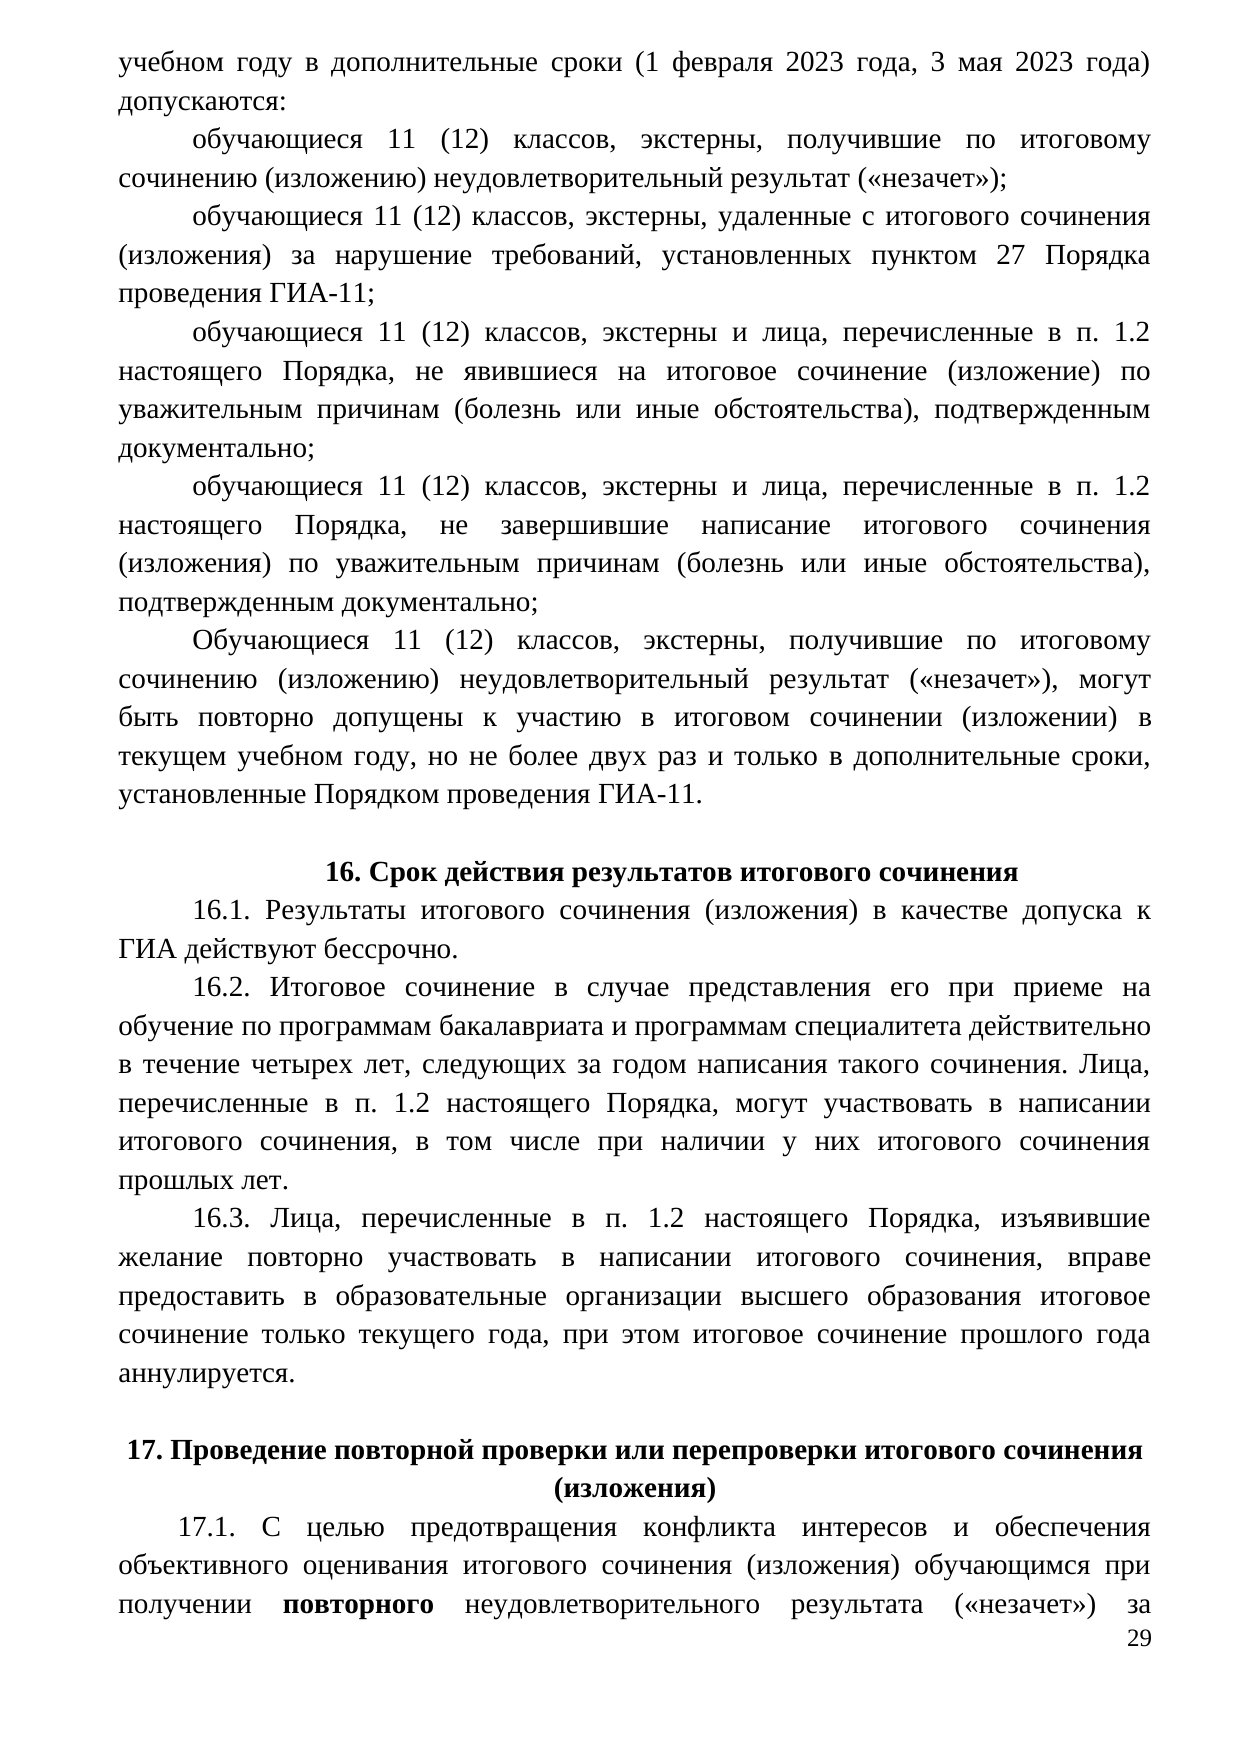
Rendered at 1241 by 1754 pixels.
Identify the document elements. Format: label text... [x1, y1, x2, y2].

text 17. Проведение повторной проверки или перепроверки итогового сочинения (изложения) [118, 1432, 1152, 1504]
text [118, 1509, 1152, 1619]
text 16.3. Лица, перечисленные в п. 1.2 настоящего Порядка, изъявившие желание повторно участвовать в написании итогового сочинения, вправе предоставить в образовательные организации высшего образования итоговое сочинение только текущего года, при этом итоговое сочинение прошлого года аннулируется. [118, 1201, 1152, 1388]
text обучающиеся 11 (12) классов, экстерны, получившие по итоговому сочинению (изложению) неудовлетворительный результат («незачет»); [118, 121, 1152, 193]
text обучающиеся 11 (12) классов, экстерны, удаленные с итогового сочинения (изложения) за нарушение требований, установленных пунктом 27 Порядка проведения ГИА-11; [118, 198, 1152, 309]
text 16.2. Итоговое сочинение в случае представления его при приеме на обучение по программам бакалавриата и программам специалитета действительно в течение четырех лет, следующих за годом написания такого сочинения. Лица, перечисленные в п. 1.2 настоящего Порядка, могут участвовать в написании итогового сочинения, в том числе при наличии у них итогового сочинения прошлых лет. [118, 969, 1152, 1196]
text Обучающиеся 11 (12) классов, экстерны, получившие по итоговому сочинению (изложению) неудовлетворительный результат («незачет»), могут быть повторно допущены к участию в итоговом сочинении (изложении) в текущем учебном году, но не более двух раз и только в дополнительные сроки, установленные Порядком проведения ГИА-11. [118, 622, 1152, 810]
text 16.1. Результаты итогового сочинения (изложения) в качестве допуска к ГИА действуют бессрочно. [118, 892, 1152, 964]
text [118, 44, 1152, 116]
text 16. Срок действия результатов итогового сочинения [118, 854, 1152, 887]
text обучающиеся 11 (12) классов, экстерны и лица, перечисленные в п. 1.2 настоящего Порядка, не завершившие написание итогового сочинения (изложения) по уважительным причинам (болезнь или иные обстоятельства), подтвержденным документально; [118, 468, 1152, 617]
text обучающиеся 11 (12) классов, экстерны и лица, перечисленные в п. 1.2 настоящего Порядка, не явившиеся на итоговое сочинение (изложение) по уважительным причинам (болезнь или иные обстоятельства), подтвержденным документально; [118, 314, 1152, 463]
